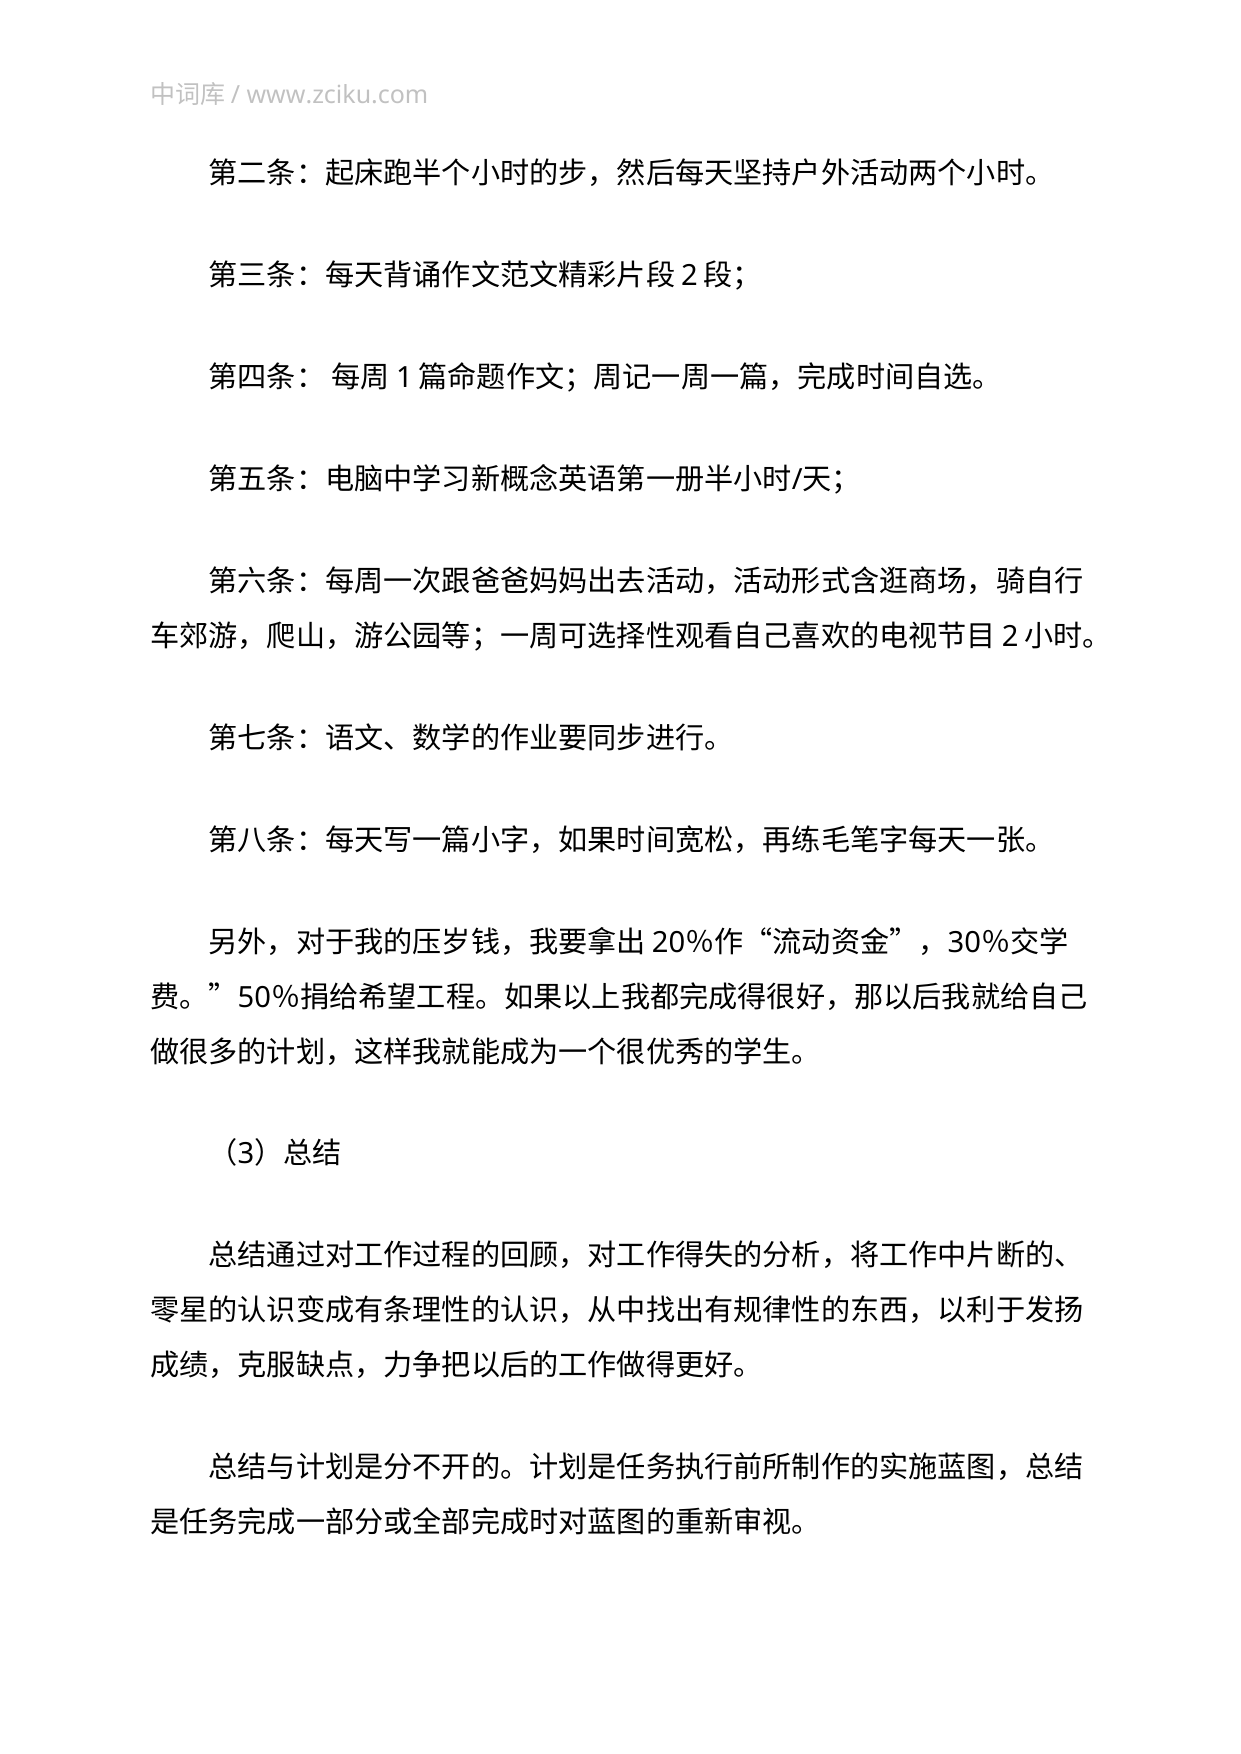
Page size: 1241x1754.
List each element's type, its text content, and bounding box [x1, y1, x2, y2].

text 第三条：每天背诵作文范文精彩片段2段； [150, 252, 1090, 294]
text 第二条：起床跑半个小时的步，然后每天坚持户外活动两个小时。 [150, 150, 1090, 192]
text 第六条：每周一次跟爸爸妈妈出去活动，活动形式含逛商场，骑自行车郊游，爬山，游公园等；一周可选择性观看自己喜欢的电视节目2小时。 [150, 558, 1090, 655]
text 总结通过对工作过程的回顾，对工作得失的分析，将工作中片断的、零星的认识变成有条理性的认识，从中找出有规律性的东西，以利于发扬成绩，克服缺点，力争把以后的工作做得更好。 [150, 1232, 1090, 1384]
text 第八条：每天写一篇小字，如果时间宽松，再练毛笔字每天一张。 [150, 816, 1090, 859]
text （3）总结 [150, 1130, 1090, 1172]
text 总结与计划是分不开的。计划是任务执行前所制作的实施蓝图，总结是任务完成一部分或全部完成时对蓝图的重新审视。 [150, 1443, 1090, 1541]
text 第七条：语文、数学的作业要同步进行。 [150, 714, 1090, 757]
text 第五条：电脑中学习新概念英语第一册半小时/天； [150, 456, 1090, 498]
text 第四条： 每周1篇命题作文；周记一周一篇，完成时间自选。 [150, 354, 1090, 396]
text 另外，对于我的压岁钱，我要拿出20％作“流动资金”，30％交学费。”50％捐给希望工程。如果以上我都完成得很好，那以后我就给自己做很多的计划，这样我就能成为一个很优秀的学生。 [150, 918, 1090, 1070]
